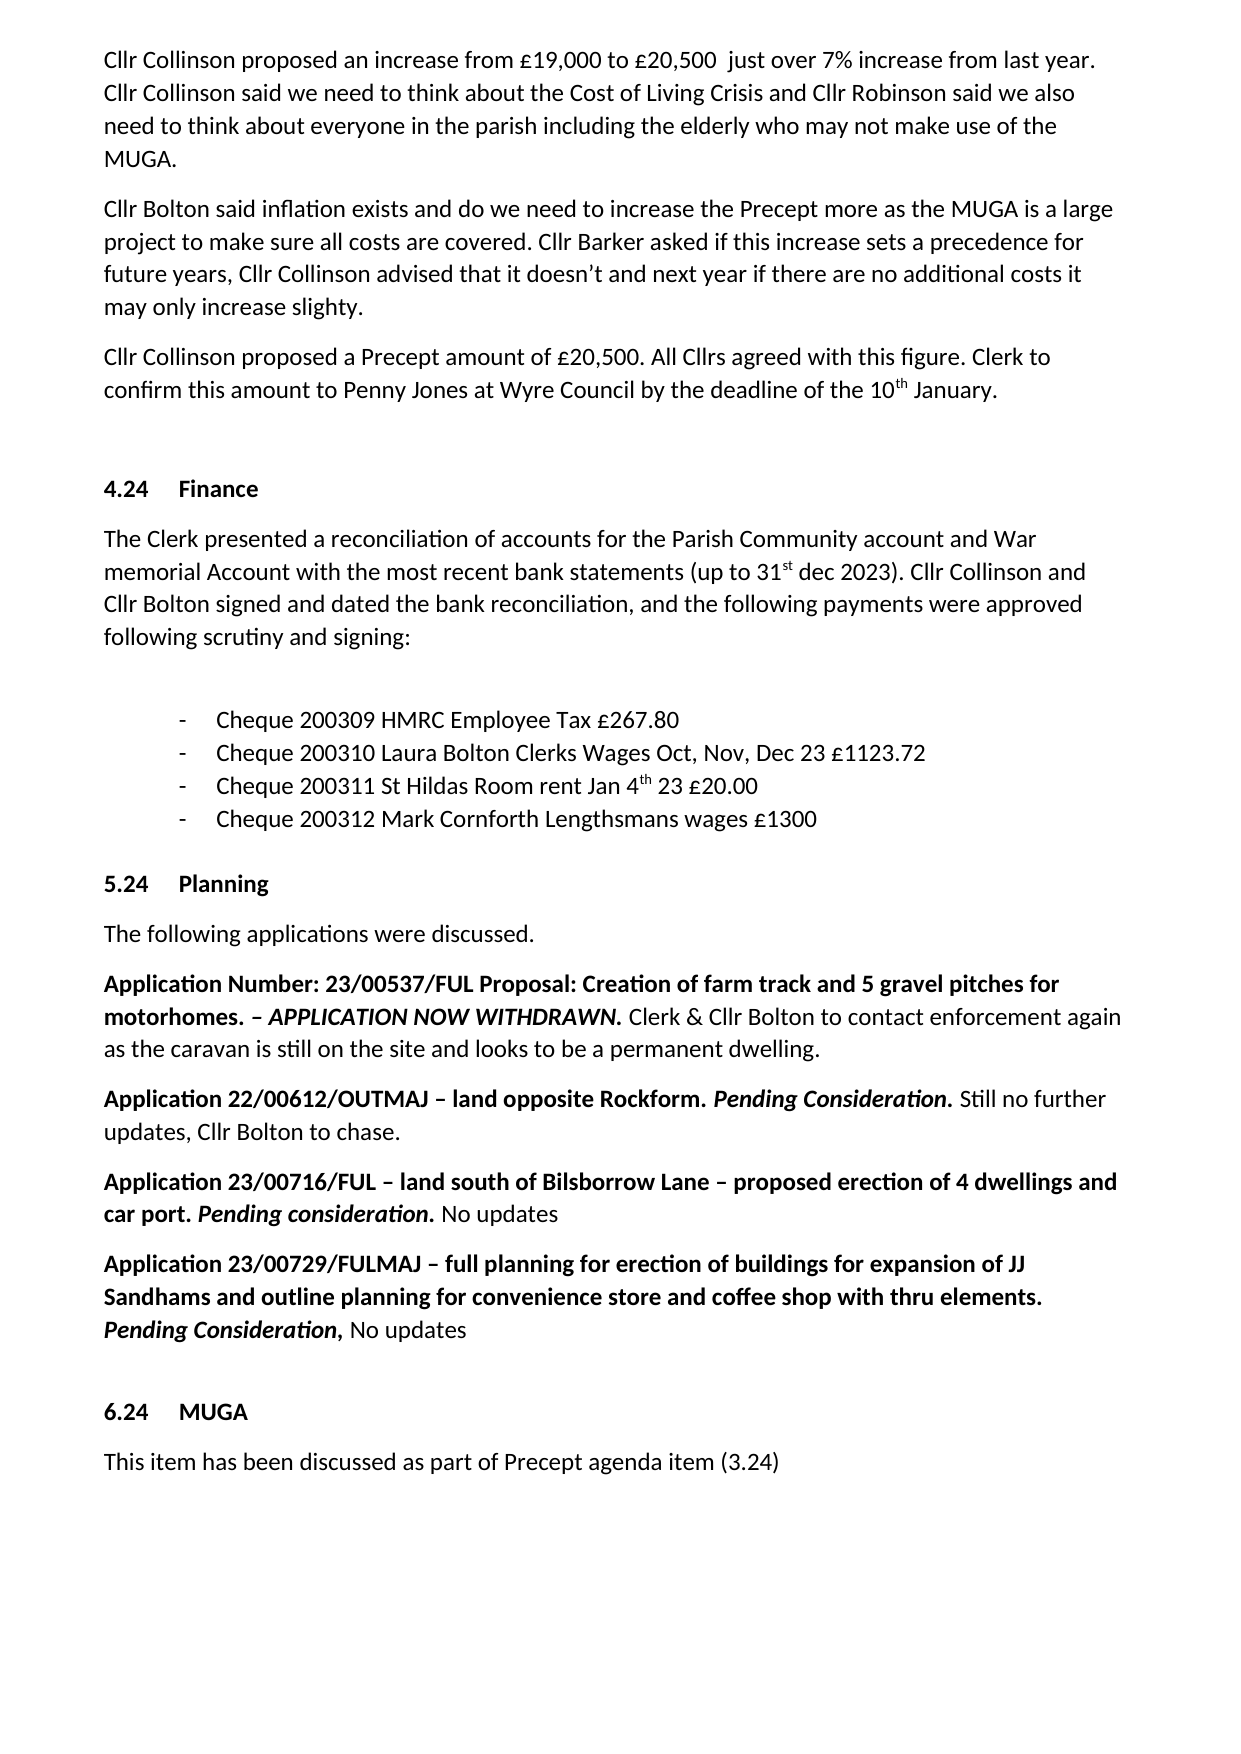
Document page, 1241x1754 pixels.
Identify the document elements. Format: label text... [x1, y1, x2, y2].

text The Clerk presented a reconciliation of accounts for the Parish Community account and War memorial Account with the most recent bank statements (up to 31st dec 2023). Cllr Collinson and Cllr Bolton signed and dated the bank reconciliation, and the following payments were approved following scrutiny and signing: [103, 523, 1122, 652]
list Cheque 200312 Mark Cornforth Lengthsmans wages £1300 [178, 803, 1122, 833]
text This item has been discussed as part of Precept agenda item (3.24) [103, 1446, 1122, 1477]
text The following applications were discussed. [103, 918, 1122, 949]
text Application 22/00612/OUTMAJ – land opposite Rockform. Pending Consideration. Still no further updates, Cllr Bolton to chase. [103, 1083, 1122, 1147]
list Cheque 200310 Laura Bolton Clerks Wages Oct, Nov, Dec 23 £1123.72 [178, 737, 1122, 767]
list Cheque 200311 St Hildas Room rent Jan 4th 23 £20.00 [178, 770, 1122, 800]
text Application Number: 23/00537/FUL Proposal: Creation of farm track and 5 gravel pitches for motorhomes. – APPLICATION NOW WITHDRAWN. Clerk & Cllr Bolton to contact enforcement again as the caravan is still on the site and looks to be a permanent dwelling. [103, 968, 1122, 1064]
text Cllr Collinson proposed a Precept amount of £20,500. All Cllrs agreed with this figure. Clerk to confirm this amount to Penny Jones at Wyre Council by the deadline of the 10th January. [103, 341, 1122, 404]
list Finance [103, 473, 1122, 504]
list Planning [103, 868, 1122, 899]
text Cllr Collinson proposed an increase from £19,000 to £20,500 just over 7% increase from last year. Cllr Collinson said we need to think about the Cost of Living Crisis and Cllr Robinson said we also need to think about everyone in the parish including the elderly who may not make use of the MUGA. [103, 44, 1122, 174]
list MUGA [103, 1396, 1122, 1427]
text Cllr Bolton said inflation exists and do we need to increase the Precept more as the MUGA is a large project to make sure all costs are covered. Cllr Barker asked if this increase sets a precedence for future years, Cllr Collinson advised that it doesn’t and next year if there are no additional costs it may only increase slighty. [103, 193, 1122, 322]
text Application 23/00729/FULMAJ – full planning for erection of buildings for expansion of JJ Sandhams and outline planning for convenience store and coffee shop with thru elements. Pending Consideration, No updates [103, 1248, 1122, 1344]
list Cheque 200309 HMRC Employee Tax £267.80 [178, 704, 1122, 734]
text Application 23/00716/FUL – land south of Bilsborrow Lane – proposed erection of 4 dwellings and car port. Pending consideration. No updates [103, 1166, 1122, 1229]
